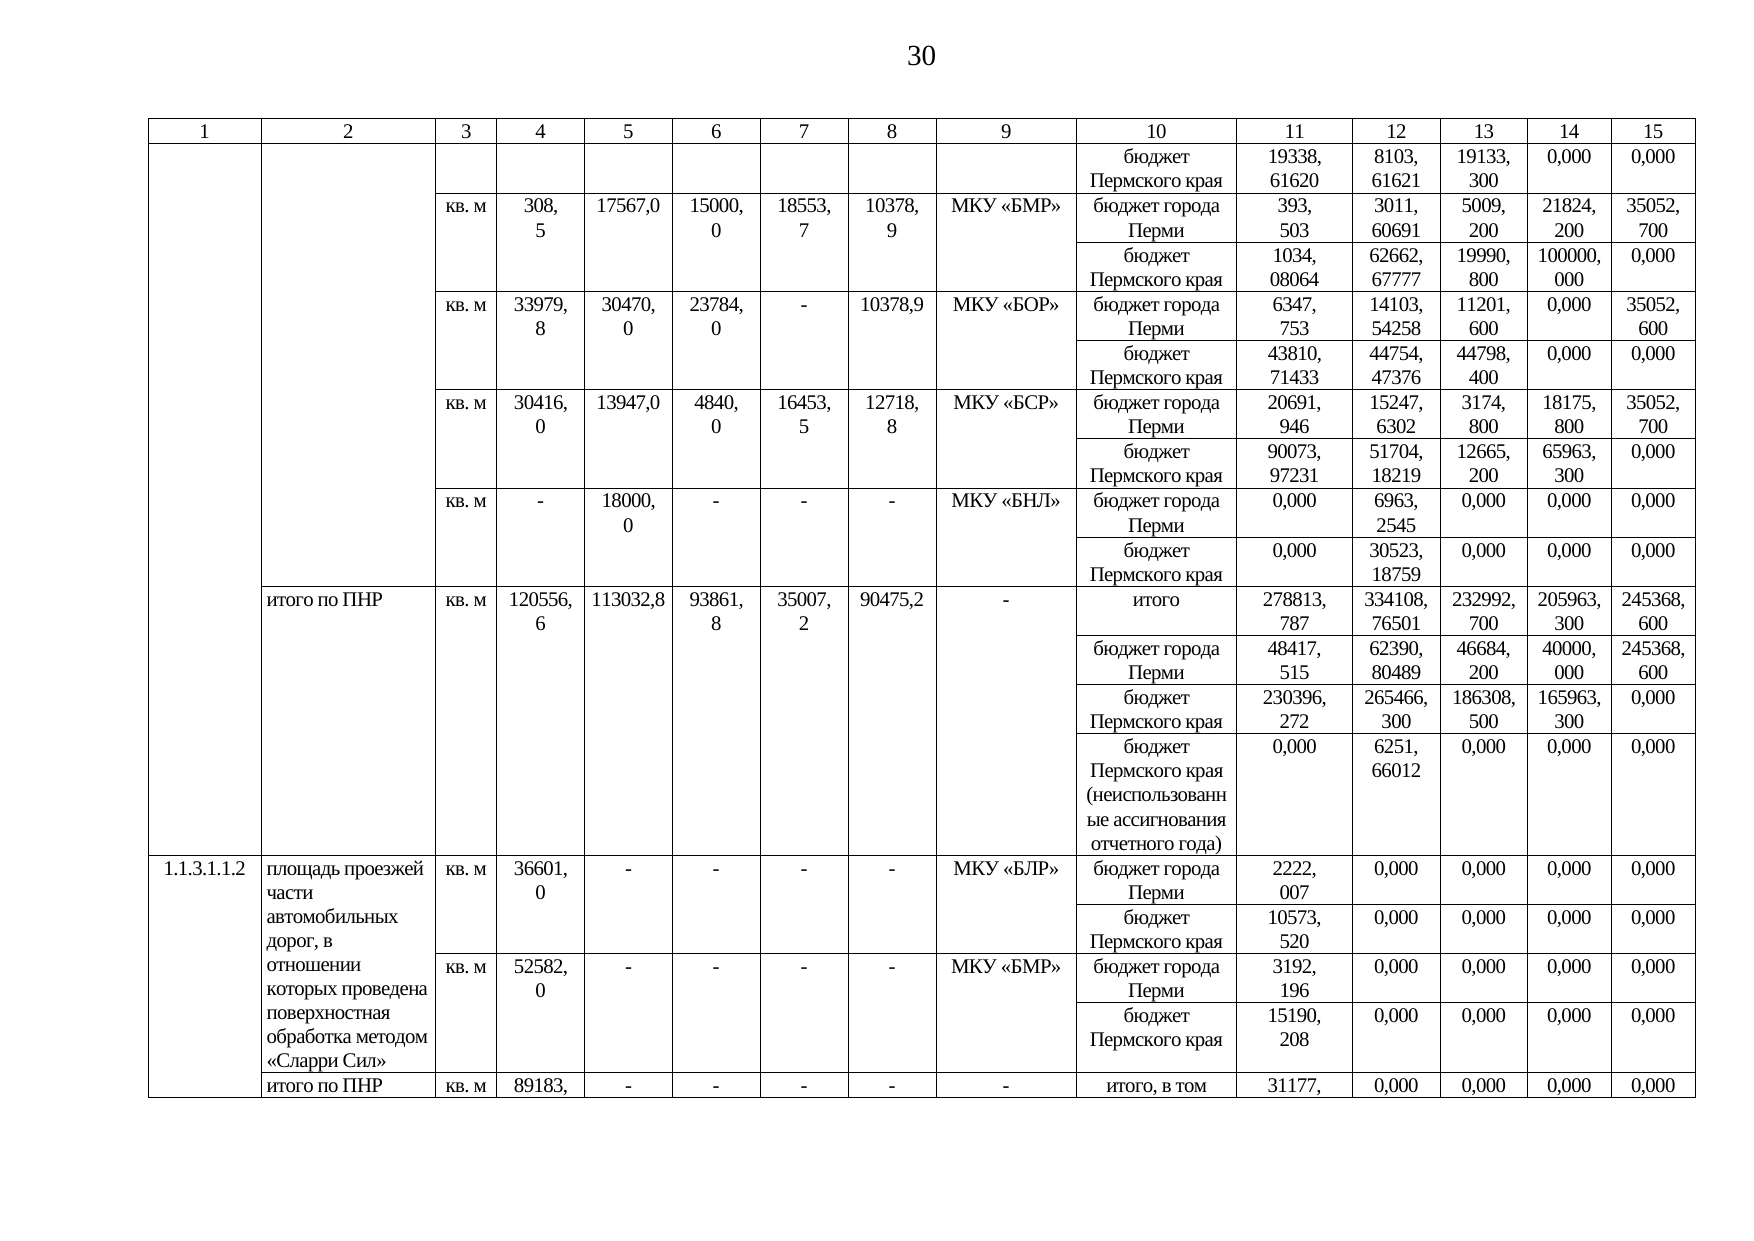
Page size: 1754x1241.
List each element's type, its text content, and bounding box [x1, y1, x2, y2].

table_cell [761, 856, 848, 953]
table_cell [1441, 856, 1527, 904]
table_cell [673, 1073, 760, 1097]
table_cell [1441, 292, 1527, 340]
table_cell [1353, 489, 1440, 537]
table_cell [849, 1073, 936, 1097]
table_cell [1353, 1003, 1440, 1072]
table_header 1 [149, 119, 261, 143]
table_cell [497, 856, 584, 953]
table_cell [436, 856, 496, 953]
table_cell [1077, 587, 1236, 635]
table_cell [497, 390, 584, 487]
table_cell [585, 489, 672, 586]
table_header 11 [1237, 119, 1352, 143]
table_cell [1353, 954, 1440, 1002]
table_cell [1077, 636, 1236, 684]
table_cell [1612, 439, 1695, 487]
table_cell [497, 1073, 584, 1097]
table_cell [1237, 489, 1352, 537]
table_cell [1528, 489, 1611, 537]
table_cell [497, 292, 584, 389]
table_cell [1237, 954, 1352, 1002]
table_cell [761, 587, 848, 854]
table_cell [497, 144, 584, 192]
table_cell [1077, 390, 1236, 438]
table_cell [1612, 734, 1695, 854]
table_header 12 [1353, 119, 1440, 143]
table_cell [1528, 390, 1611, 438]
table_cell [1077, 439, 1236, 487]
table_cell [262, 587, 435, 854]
table_header 8 [849, 119, 936, 143]
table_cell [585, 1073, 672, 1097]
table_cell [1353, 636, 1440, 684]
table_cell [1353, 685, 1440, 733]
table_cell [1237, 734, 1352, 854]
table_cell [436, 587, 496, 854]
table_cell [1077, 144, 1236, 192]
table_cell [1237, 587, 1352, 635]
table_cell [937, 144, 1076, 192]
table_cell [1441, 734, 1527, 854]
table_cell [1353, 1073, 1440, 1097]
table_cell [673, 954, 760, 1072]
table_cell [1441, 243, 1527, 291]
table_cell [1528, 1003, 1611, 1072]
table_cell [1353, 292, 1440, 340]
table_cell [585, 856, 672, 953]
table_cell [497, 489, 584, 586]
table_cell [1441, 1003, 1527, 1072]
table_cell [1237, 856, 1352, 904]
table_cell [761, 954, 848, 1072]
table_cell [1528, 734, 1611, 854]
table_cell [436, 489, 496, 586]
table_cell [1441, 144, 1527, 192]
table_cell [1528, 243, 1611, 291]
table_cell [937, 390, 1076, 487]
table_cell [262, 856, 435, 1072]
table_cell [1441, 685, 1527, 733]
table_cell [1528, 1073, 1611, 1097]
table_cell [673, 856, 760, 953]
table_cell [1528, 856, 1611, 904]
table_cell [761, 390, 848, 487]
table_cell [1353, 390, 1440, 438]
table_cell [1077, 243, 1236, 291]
table_header 10 [1077, 119, 1236, 143]
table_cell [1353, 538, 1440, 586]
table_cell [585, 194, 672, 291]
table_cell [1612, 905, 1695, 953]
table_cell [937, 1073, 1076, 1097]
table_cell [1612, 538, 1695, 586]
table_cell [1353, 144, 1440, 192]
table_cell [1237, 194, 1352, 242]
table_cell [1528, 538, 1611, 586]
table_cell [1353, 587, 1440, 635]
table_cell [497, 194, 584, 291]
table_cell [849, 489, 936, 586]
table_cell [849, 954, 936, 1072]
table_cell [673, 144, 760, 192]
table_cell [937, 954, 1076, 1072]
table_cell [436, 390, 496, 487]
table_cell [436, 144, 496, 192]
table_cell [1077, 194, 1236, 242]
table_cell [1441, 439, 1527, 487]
table_header 3 [436, 119, 496, 143]
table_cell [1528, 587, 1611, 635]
table_header 13 [1441, 119, 1527, 143]
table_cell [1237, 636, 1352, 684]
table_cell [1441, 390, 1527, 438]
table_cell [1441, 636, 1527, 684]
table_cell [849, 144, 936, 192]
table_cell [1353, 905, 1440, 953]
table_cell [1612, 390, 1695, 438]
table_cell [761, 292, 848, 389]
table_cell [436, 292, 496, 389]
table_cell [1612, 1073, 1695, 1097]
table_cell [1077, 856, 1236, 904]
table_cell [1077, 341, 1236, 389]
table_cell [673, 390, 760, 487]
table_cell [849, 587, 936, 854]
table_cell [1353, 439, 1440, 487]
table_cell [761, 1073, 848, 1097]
table_header 4 [497, 119, 584, 143]
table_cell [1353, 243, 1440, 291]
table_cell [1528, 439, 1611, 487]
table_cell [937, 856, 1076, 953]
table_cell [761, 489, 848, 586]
table_header 14 [1528, 119, 1611, 143]
table_header 6 [673, 119, 760, 143]
table_header 15 [1612, 119, 1695, 143]
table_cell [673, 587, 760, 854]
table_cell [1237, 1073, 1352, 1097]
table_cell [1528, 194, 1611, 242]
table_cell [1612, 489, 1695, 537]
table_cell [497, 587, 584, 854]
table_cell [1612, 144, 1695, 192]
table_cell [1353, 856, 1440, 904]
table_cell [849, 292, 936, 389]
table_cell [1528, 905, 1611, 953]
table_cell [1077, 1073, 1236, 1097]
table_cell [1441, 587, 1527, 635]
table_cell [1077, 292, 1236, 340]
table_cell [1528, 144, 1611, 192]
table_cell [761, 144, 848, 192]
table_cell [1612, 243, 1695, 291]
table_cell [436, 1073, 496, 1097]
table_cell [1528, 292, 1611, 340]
table_header 7 [761, 119, 848, 143]
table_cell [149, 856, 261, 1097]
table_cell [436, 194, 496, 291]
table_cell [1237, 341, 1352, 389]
table_header 5 [585, 119, 672, 143]
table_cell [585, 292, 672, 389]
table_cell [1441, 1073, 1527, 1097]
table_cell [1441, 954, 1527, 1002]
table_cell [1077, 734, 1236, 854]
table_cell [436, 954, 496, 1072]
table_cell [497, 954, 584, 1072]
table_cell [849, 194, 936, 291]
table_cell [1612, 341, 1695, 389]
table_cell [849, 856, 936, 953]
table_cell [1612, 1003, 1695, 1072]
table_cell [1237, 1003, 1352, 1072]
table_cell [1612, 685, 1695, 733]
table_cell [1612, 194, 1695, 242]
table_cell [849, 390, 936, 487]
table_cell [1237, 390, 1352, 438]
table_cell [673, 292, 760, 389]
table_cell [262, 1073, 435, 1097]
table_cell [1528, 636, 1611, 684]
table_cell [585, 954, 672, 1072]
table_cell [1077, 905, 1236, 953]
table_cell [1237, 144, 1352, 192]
table_header 9 [937, 119, 1076, 143]
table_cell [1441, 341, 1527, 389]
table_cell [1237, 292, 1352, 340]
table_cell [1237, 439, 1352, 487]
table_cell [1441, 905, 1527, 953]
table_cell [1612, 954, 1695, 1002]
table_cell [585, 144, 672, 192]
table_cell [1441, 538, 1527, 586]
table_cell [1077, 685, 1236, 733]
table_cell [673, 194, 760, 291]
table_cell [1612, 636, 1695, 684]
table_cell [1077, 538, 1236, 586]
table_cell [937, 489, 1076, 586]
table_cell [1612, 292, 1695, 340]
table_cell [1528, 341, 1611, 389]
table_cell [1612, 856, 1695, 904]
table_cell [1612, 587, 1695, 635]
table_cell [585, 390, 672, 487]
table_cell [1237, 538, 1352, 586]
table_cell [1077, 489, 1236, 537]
table_header 2 [262, 119, 435, 143]
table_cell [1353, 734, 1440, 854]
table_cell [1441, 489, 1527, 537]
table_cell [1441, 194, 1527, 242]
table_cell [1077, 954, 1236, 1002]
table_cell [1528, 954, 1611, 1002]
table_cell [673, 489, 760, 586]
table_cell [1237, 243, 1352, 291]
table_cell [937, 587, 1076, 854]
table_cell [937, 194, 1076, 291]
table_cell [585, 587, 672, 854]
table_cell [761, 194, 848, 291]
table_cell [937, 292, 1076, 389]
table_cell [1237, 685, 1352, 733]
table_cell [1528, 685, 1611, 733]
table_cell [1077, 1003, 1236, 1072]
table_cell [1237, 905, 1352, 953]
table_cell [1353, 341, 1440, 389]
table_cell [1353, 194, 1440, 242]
